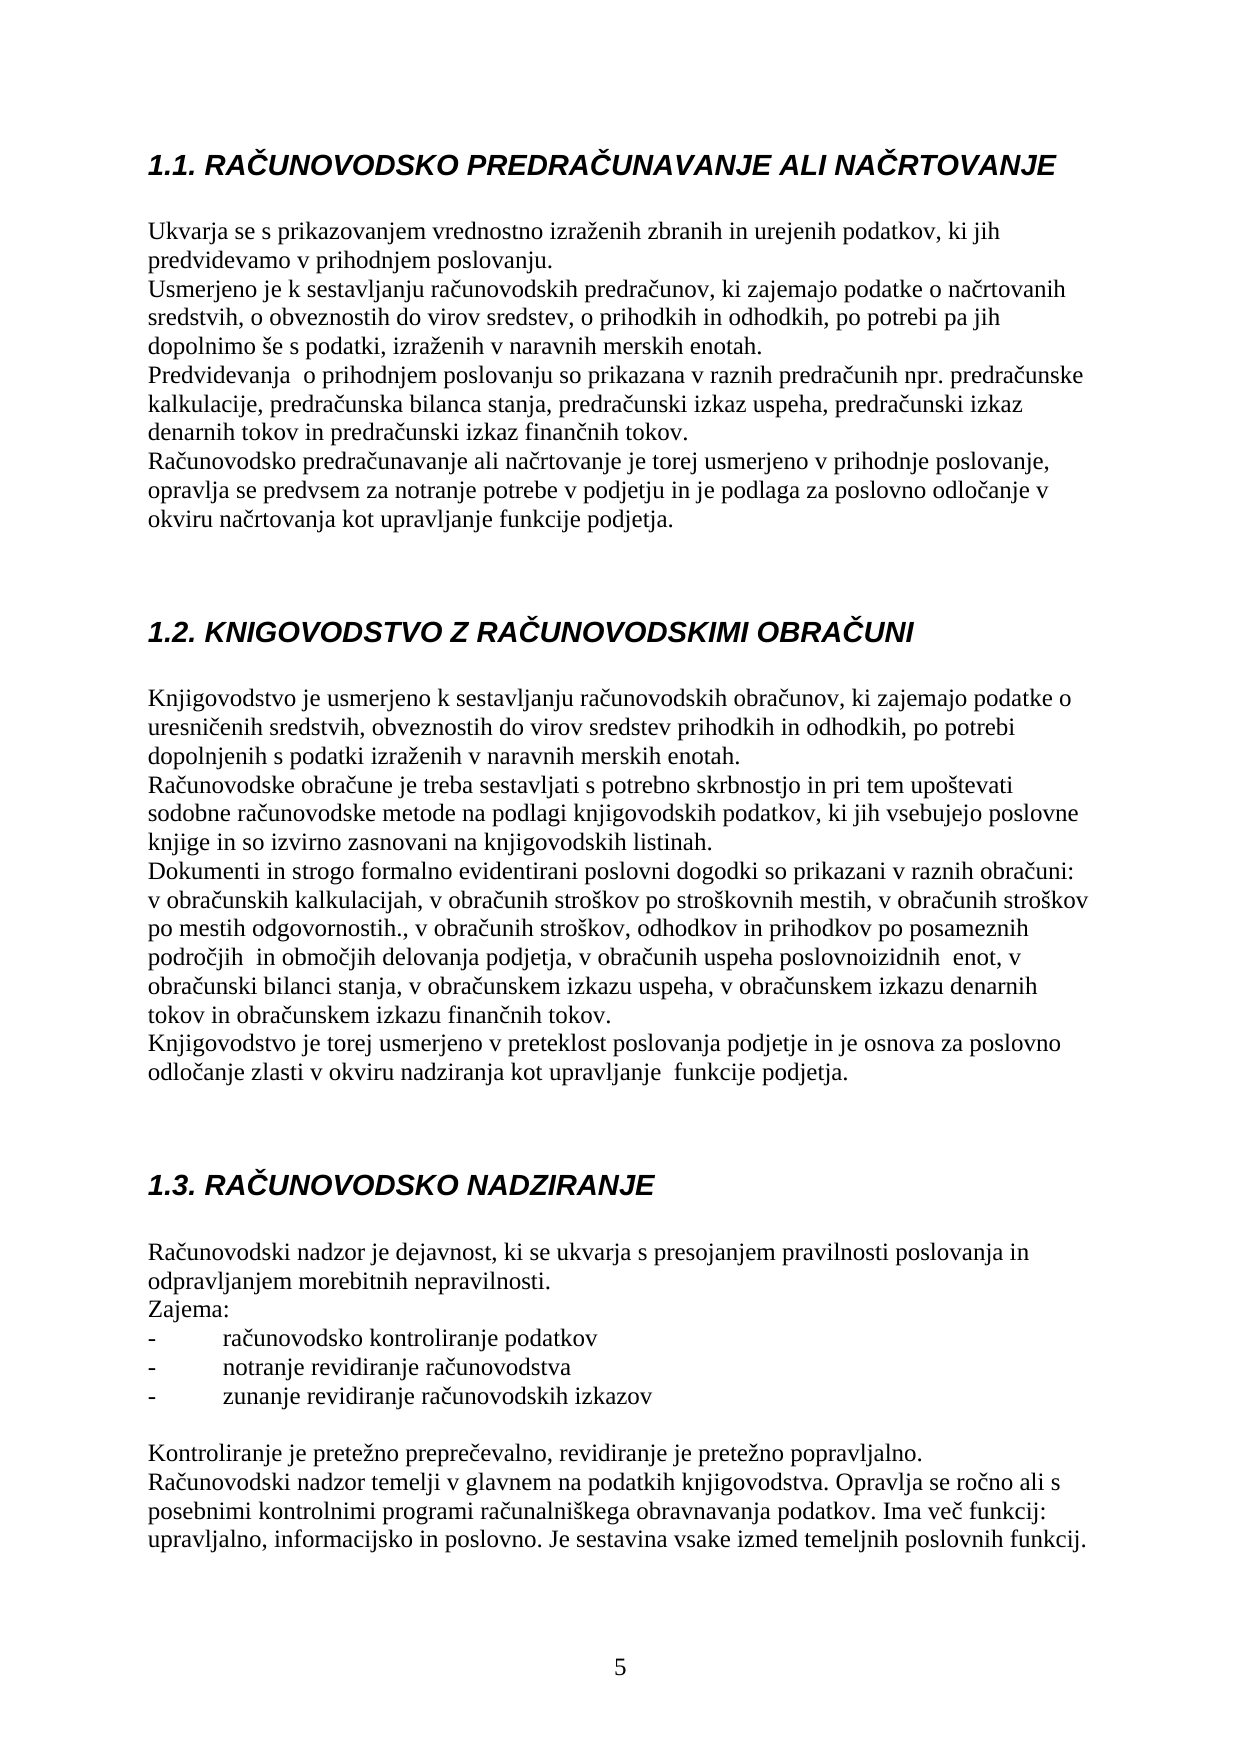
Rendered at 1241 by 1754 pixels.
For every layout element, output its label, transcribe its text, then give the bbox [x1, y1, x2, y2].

subtitle 1.2. KNIGOVODSTVO Z RAČUNOVODSKIMI OBRAČUNI [148, 615, 1093, 648]
text Računovodski nadzor temelji v glavnem na podatkih knjigovodstva. Opravlja se ročno ali s posebnimi kontrolnimi programi računalniškega obravnavanja podatkov. Ima več funkcij: upravljalno, informacijsko in poslovno. Je sestavina vsake izmed temeljnih poslovnih funkcij. [148, 1467, 1093, 1553]
text Usmerjeno je k sestavljanju računovodskih predračunov, ki zajemajo podatke o načrtovanih sredstvih, o obveznostih do virov sredstev, o prihodkih in odhodkih, po potrebi pa jih dopolnimo še s podatki, izraženih v naravnih merskih enotah. [148, 274, 1093, 360]
text Računovodske obračune je treba sestavljati s potrebno skrbnostjo in pri tem upoštevati sodobne računovodske metode na podlagi knjigovodskih podatkov, ki jih vsebujejo poslovne knjige in so izvirno zasnovani na knjigovodskih listinah. [148, 770, 1093, 856]
text Dokumenti in strogo formalno evidentirani poslovni dogodki so prikazani v raznih obračuni: v obračunskih kalkulacijah, v obračunih stroškov po stroškovnih mestih, v obračunih stroškov po mestih odgovornostih., v obračunih stroškov, odhodkov in prihodkov po posameznih področjih in območjih delovanja podjetja, v obračunih uspeha poslovnoizidnih enot, v obračunski bilanci stanja, v obračunskem izkazu uspeha, v obračunskem izkazu denarnih tokov in obračunskem izkazu finančnih tokov. [148, 856, 1093, 1028]
list notranje revidiranje računovodstva [148, 1352, 1093, 1381]
text Ukvarja se s prikazovanjem vrednostno izraženih zbranih in urejenih podatkov, ki jih predvidevamo v prihodnjem poslovanju. [148, 216, 1093, 274]
text Zajema: [148, 1294, 1093, 1323]
text Računovodsko predračunavanje ali načrtovanje je torej usmerjeno v prihodnje poslovanje, opravlja se predvsem za notranje potrebe v podjetju in je podlaga za poslovno odločanje v okviru načrtovanja kot upravljanje funkcije podjetja. [148, 446, 1093, 532]
text Knjigovodstvo je usmerjeno k sestavljanju računovodskih obračunov, ki zajemajo podatke o uresničenih sredstvih, obveznostih do virov sredstev prihodkih in odhodkih, po potrebi dopolnjenih s podatki izraženih v naravnih merskih enotah. [148, 683, 1093, 770]
text Kontroliranje je pretežno preprečevalno, revidiranje je pretežno popravljalno. [148, 1438, 1093, 1467]
text Računovodski nadzor je dejavnost, ki se ukvarja s presojanjem pravilnosti poslovanja in odpravljanjem morebitnih nepravilnosti. [148, 1237, 1093, 1294]
list računovodsko kontroliranje podatkov [148, 1323, 1093, 1352]
list zunanje revidiranje računovodskih izkazov [148, 1381, 1093, 1409]
text Knjigovodstvo je torej usmerjeno v preteklost poslovanja podjetje in je osnova za poslovno odločanje zlasti v okviru nadziranja kot upravljanje funkcije podjetja. [148, 1028, 1093, 1086]
text Predvidevanja o prihodnjem poslovanju so prikazana v raznih predračunih npr. predračunske kalkulacije, predračunska bilanca stanja, predračunski izkaz uspeha, predračunski izkaz denarnih tokov in predračunski izkaz finančnih tokov. [148, 360, 1093, 446]
subtitle 1.1. RAČUNOVODSKO PREDRAČUNAVANJE ALI NAČRTOVANJE [148, 148, 1093, 181]
subtitle 1.3. RAČUNOVODSKO NADZIRANJE [148, 1168, 1093, 1202]
